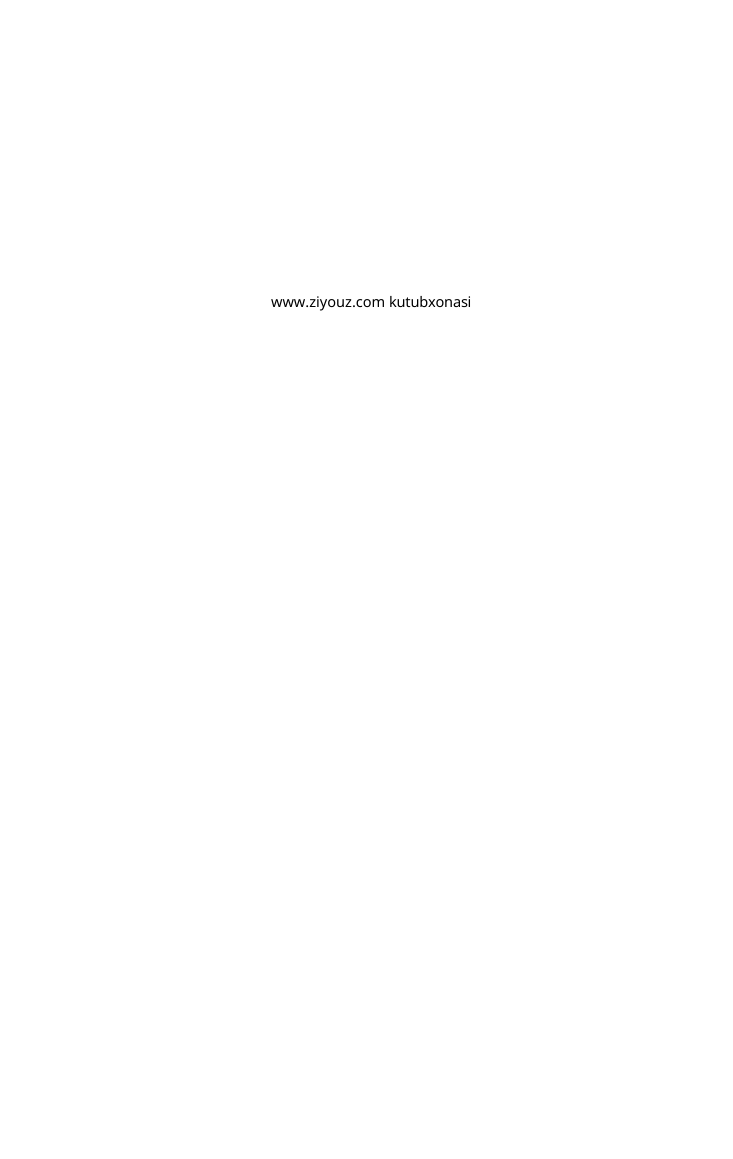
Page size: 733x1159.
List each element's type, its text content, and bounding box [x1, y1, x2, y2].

text www.ziyouz.com kutubxonasi [271, 292, 634, 312]
